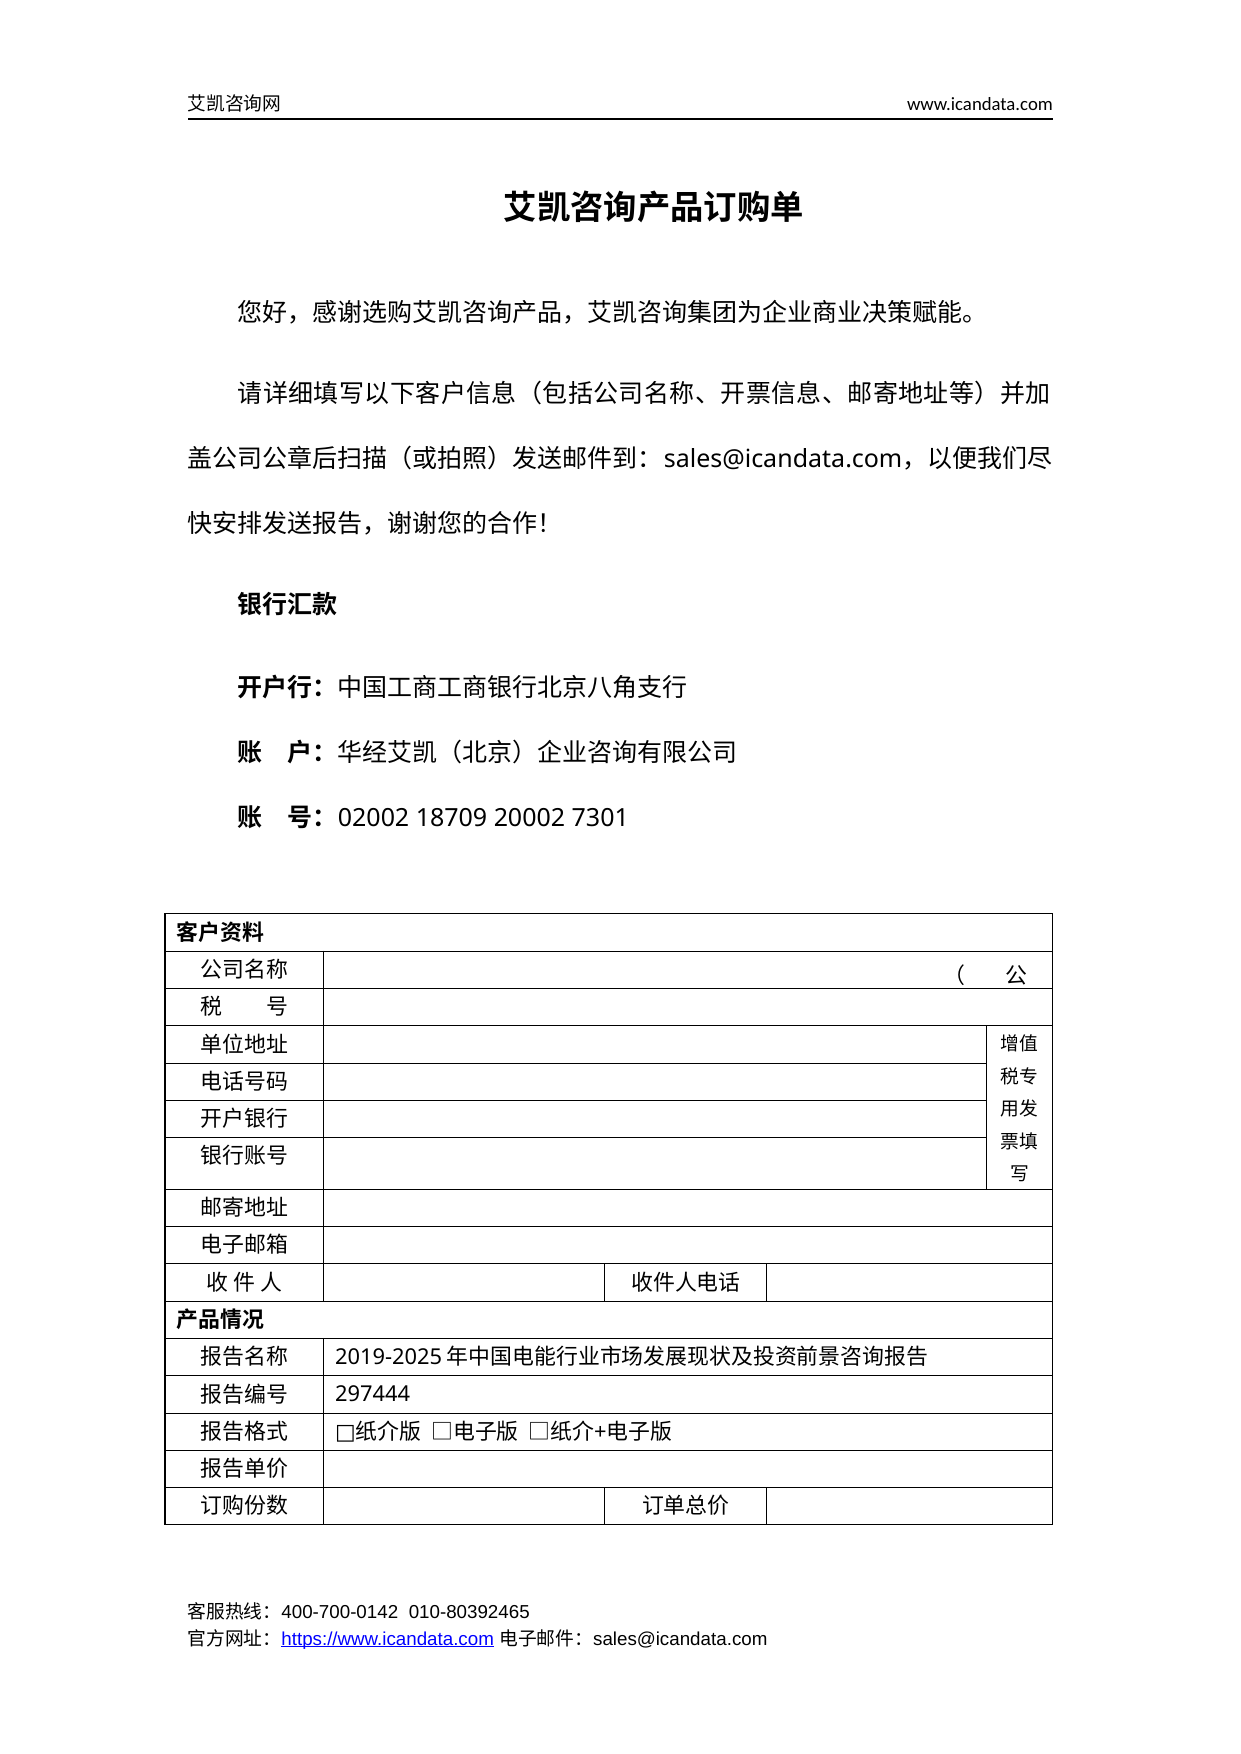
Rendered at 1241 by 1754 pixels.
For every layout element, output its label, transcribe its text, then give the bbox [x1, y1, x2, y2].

text 艾凯咨询产品订购单 [187, 172, 1053, 237]
table_cell 税 号 [166, 989, 323, 1025]
table_cell 收 件 人 [166, 1264, 323, 1301]
table_cell 报告单价 [166, 1451, 323, 1487]
table_header 客户资料 [166, 914, 1052, 951]
table_cell [324, 1227, 1052, 1263]
table_cell [324, 1264, 604, 1301]
table_cell [767, 1264, 1052, 1301]
table_cell [324, 952, 1052, 988]
table_cell [324, 1026, 986, 1062]
table_cell 2019-2025年中国电能行业市场发展现状及投资前景咨询报告 [324, 1339, 1052, 1375]
table_cell [324, 1064, 986, 1100]
table_cell [324, 989, 1052, 1025]
table_cell 银行账号 [166, 1138, 323, 1189]
table_cell [324, 1190, 1052, 1226]
table_cell 订购份数 [166, 1488, 323, 1524]
text 您好，感谢选购艾凯咨询产品，艾凯咨询集团为企业商业决策赋能。 [187, 278, 1053, 343]
table_cell 单位地址 [166, 1026, 323, 1062]
table_cell 订单总价 [605, 1488, 766, 1524]
table_cell [324, 1138, 986, 1189]
table_cell [767, 1488, 1052, 1524]
text 银行汇款 [187, 570, 1053, 635]
table_cell 电话号码 [166, 1064, 323, 1100]
table_cell 报告编号 [166, 1376, 323, 1412]
table_cell □纸介版 □电子版 □纸介+电子版 [324, 1414, 1052, 1450]
table_cell 报告格式 [166, 1414, 323, 1450]
text 开户行：中国工商工商银行北京八角支行 [187, 653, 1053, 718]
table_cell [324, 1101, 986, 1137]
table_cell [324, 1488, 604, 1524]
table_cell 公司名称 [166, 952, 323, 988]
table_cell 开户银行 [166, 1101, 323, 1137]
table_cell 产品情况 [166, 1302, 1052, 1338]
table_cell 增值税专用发票填写 [987, 1026, 1052, 1189]
text 请详细填写以下客户信息（包括公司名称、开票信息、邮寄地址等）并加盖公司公章后扫描（或拍照）发送邮件到：sales@icandata.com，以便我们尽快安排发送报告，谢谢您的合作！ [187, 359, 1053, 554]
table_cell 收件人电话 [605, 1264, 766, 1301]
table_cell 报告名称 [166, 1339, 323, 1375]
table_cell [324, 1451, 1052, 1487]
text 账 号：02002 18709 20002 7301 [187, 783, 1053, 848]
table_cell 邮寄地址 [166, 1190, 323, 1226]
text 账 户：华经艾凯（北京）企业咨询有限公司 [187, 718, 1053, 783]
table_cell 电子邮箱 [166, 1227, 323, 1263]
table_cell 297444 [324, 1376, 1052, 1412]
